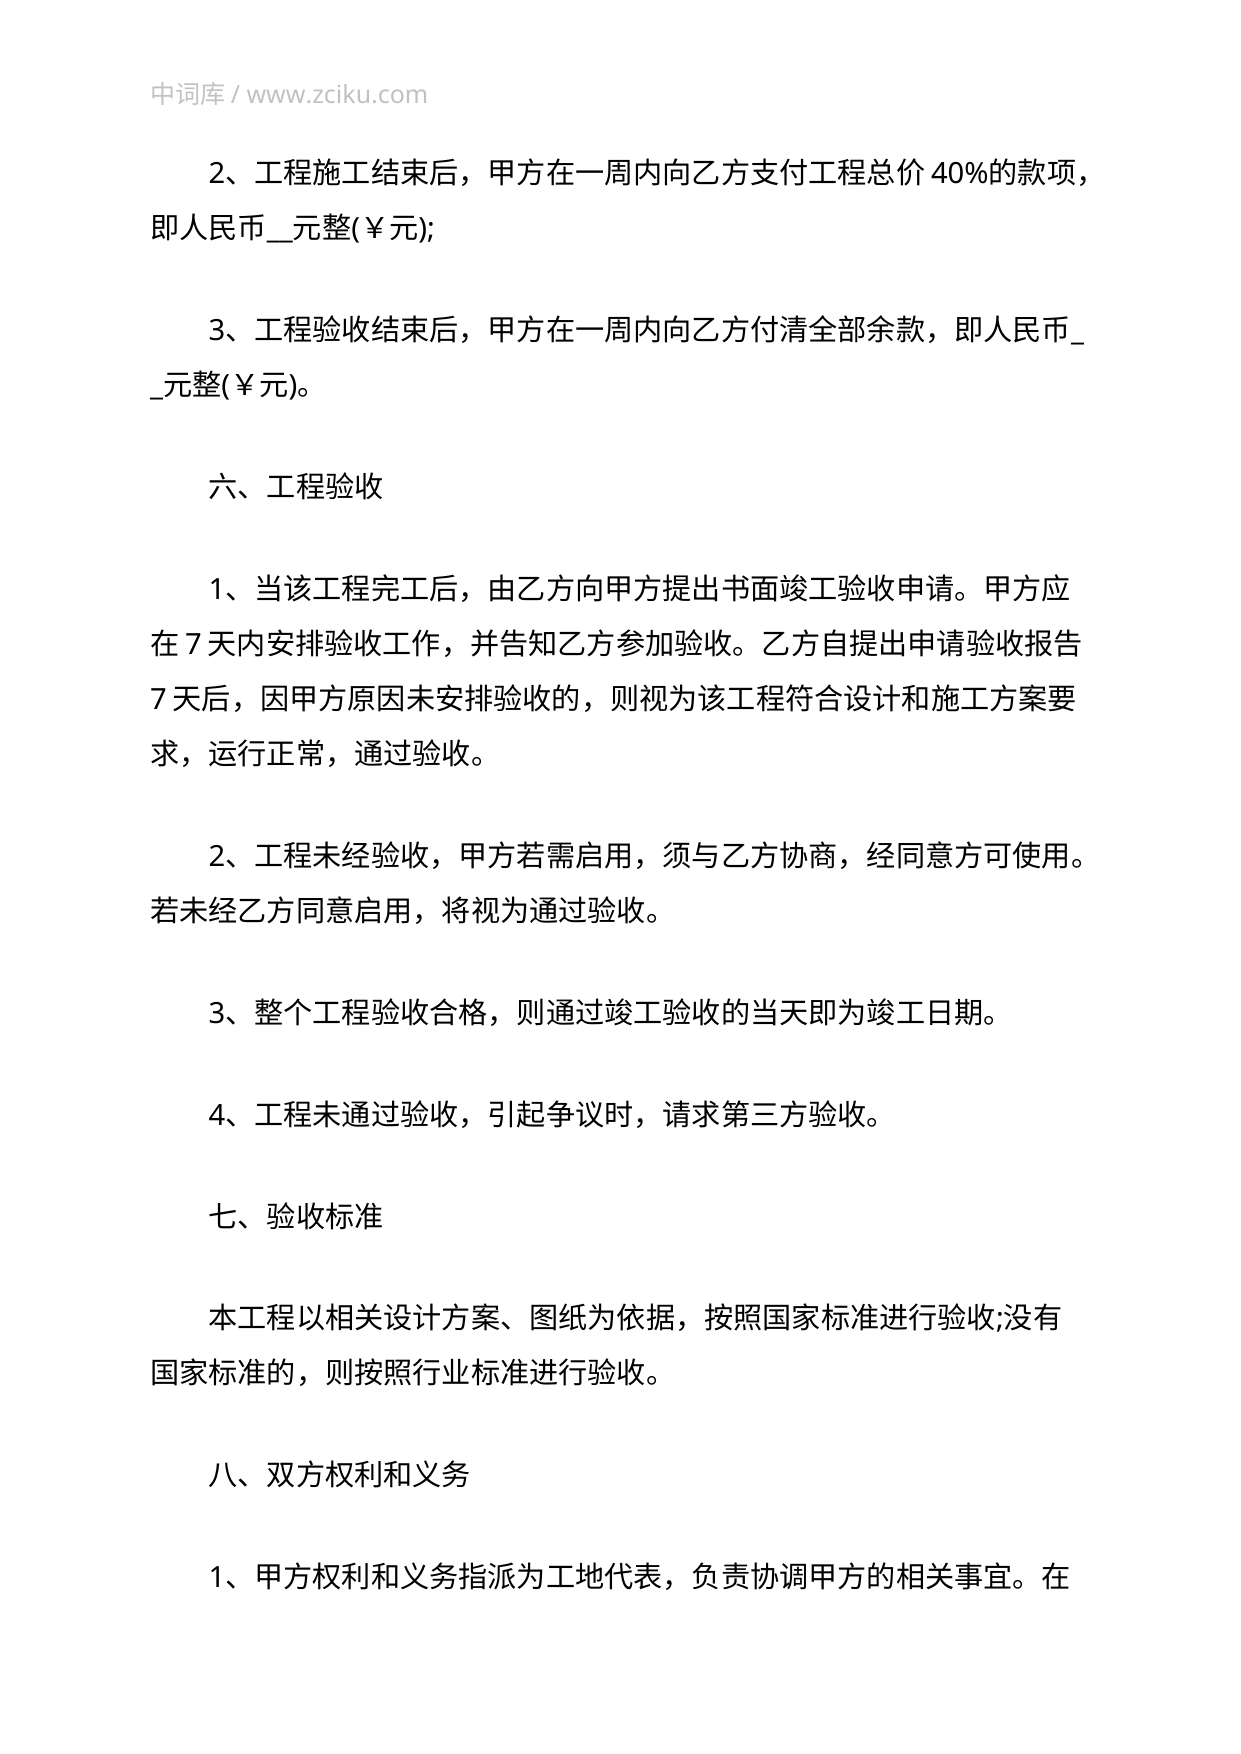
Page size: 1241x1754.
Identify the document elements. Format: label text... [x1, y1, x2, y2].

text 1、当该工程完工后，由乙方向甲方提出书面竣工验收申请。甲方应在7天内安排验收工作，并告知乙方参加验收。乙方自提出申请验收报告7天后，因甲方原因未安排验收的，则视为该工程符合设计和施工方案要求，运行正常，通过验收。 [150, 566, 1090, 773]
text 八、双方权利和义务 [150, 1452, 1090, 1494]
text 本工程以相关设计方案、图纸为依据，按照国家标准进行验收;没有国家标准的，则按照行业标准进行验收。 [150, 1295, 1090, 1392]
text 4、工程未通过验收，引起争议时，请求第三方验收。 [150, 1091, 1090, 1134]
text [150, 1553, 1090, 1596]
text 七、验收标准 [150, 1193, 1090, 1236]
text 2、工程未经验收，甲方若需启用，须与乙方协商，经同意方可使用。若未经乙方同意启用，将视为通过验收。 [150, 832, 1090, 930]
text 3、工程验收结束后，甲方在一周内向乙方付清全部余款，即人民币__元整(￥元)。 [150, 307, 1090, 404]
text 六、工程验收 [150, 464, 1090, 506]
text 3、整个工程验收合格，则通过竣工验收的当天即为竣工日期。 [150, 989, 1090, 1032]
text 2、工程施工结束后，甲方在一周内向乙方支付工程总价40%的款项，即人民币__元整(￥元); [150, 150, 1090, 247]
